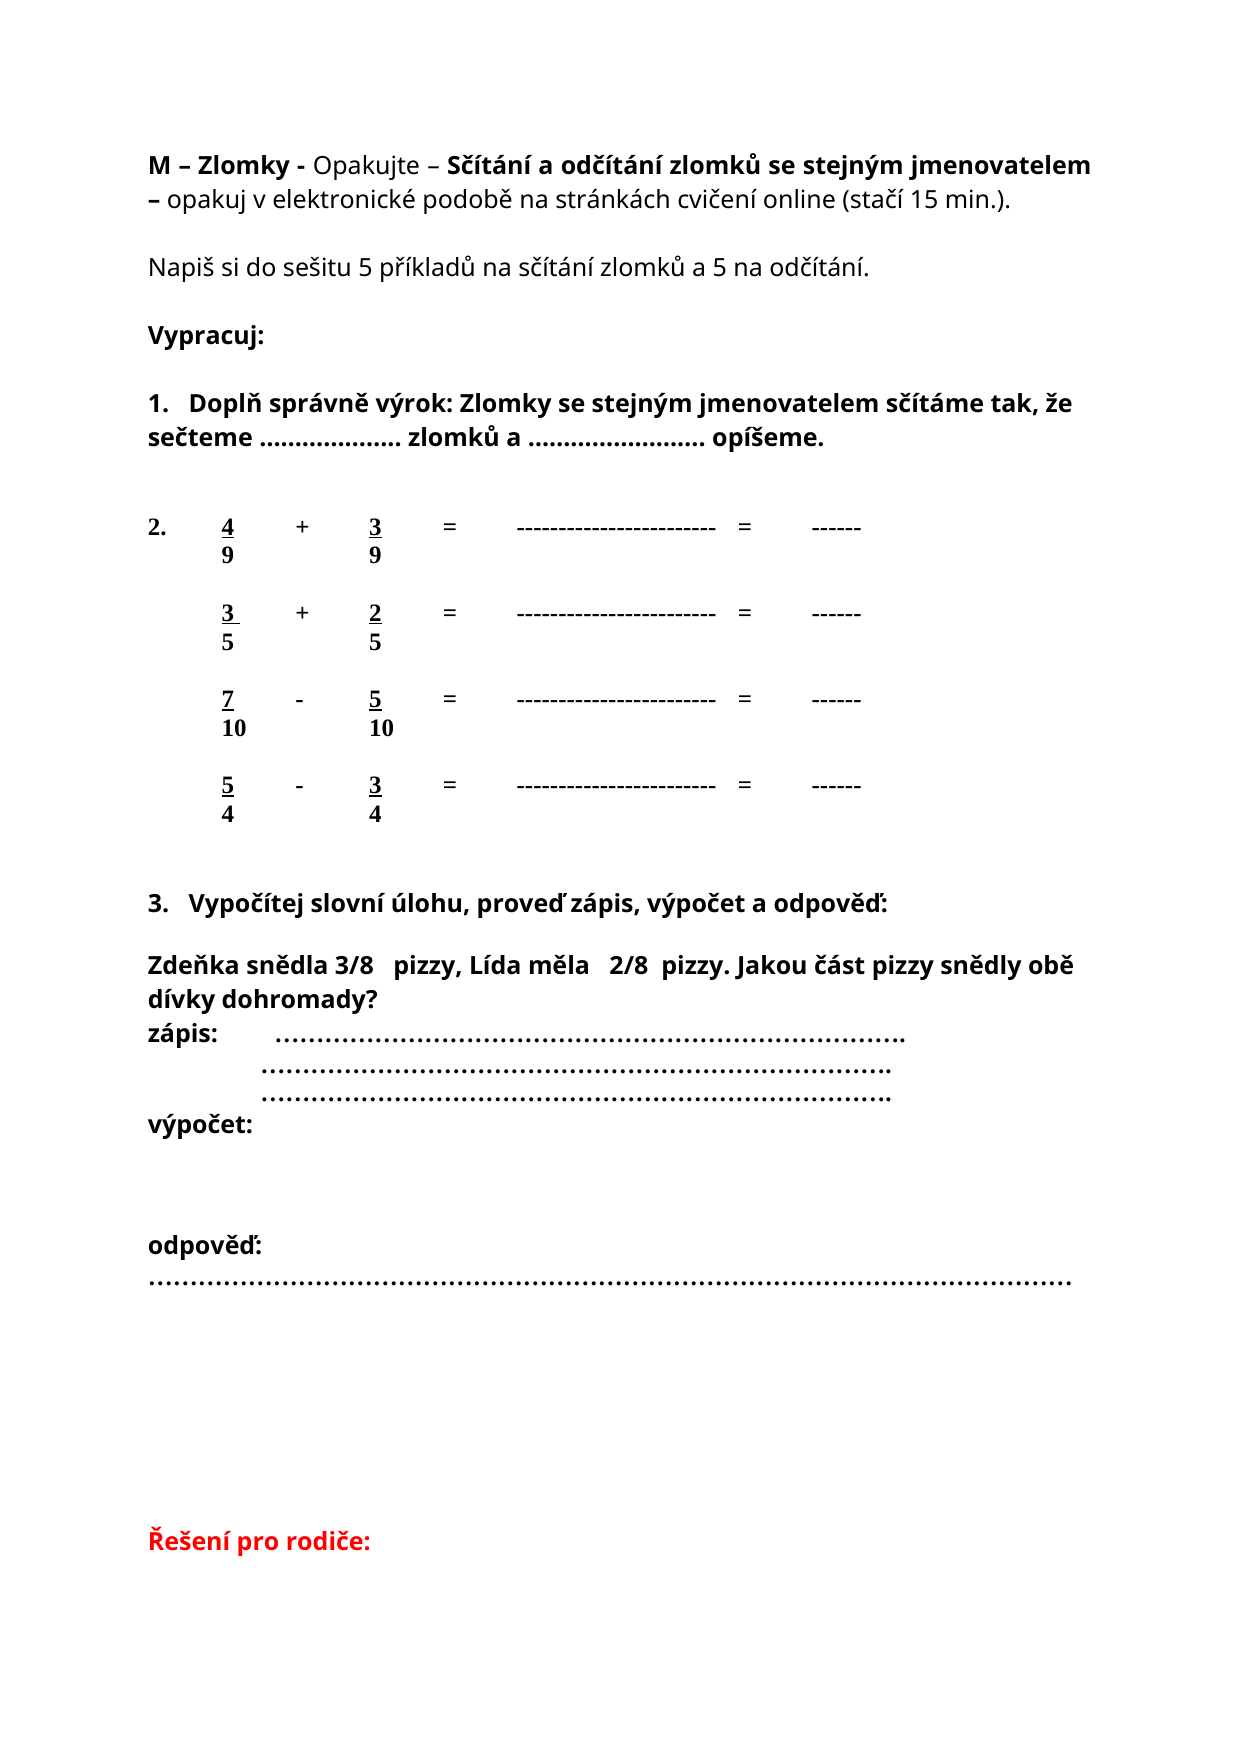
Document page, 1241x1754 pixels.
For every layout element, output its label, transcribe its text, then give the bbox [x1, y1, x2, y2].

text 5 5 [148, 627, 1093, 655]
text zápis: …………………………………………………………………. [148, 1016, 1093, 1050]
text 10 10 [148, 713, 1093, 742]
text 3. Vypočítej slovní úlohu, proveď zápis, výpočet a odpověď: [148, 885, 1093, 919]
text M – Zlomky - Opakujte – Sčítání a odčítání zlomků se stejným jmenovatelem – opakuj v elektronické podobě na stránkách cvičení online (stačí 15 min.). [148, 148, 1093, 216]
text výpočet: [148, 1107, 1093, 1141]
text …………………………………………………………………. [148, 1078, 1093, 1107]
text 2. 4 + 3 = ------------------------ = ------ [148, 512, 1093, 540]
text 3 + 2 = ------------------------ = ------ [148, 598, 1093, 627]
text Vypracuj: [148, 318, 1093, 352]
text …………………………………………………………………. [148, 1050, 1093, 1078]
text 1. Doplň správně výrok: Zlomky se stejným jmenovatelem sčítáme tak, že sečteme ……………….. zlomků a ……………………. opíšeme. [148, 386, 1093, 454]
text Řešení pro rodiče: [148, 1523, 1093, 1557]
text 5 - 3 = ------------------------ = ------ [148, 770, 1093, 799]
text ………………………………………………………………………………………………… [148, 1262, 1093, 1290]
text 7 - 5 = ------------------------ = ------ [148, 684, 1093, 713]
text Napiš si do sešitu 5 příkladů na sčítání zlomků a 5 na odčítání. [148, 250, 1093, 284]
text Zdeňka snědla 3/8 pizzy, Lída měla 2/8 pizzy. Jakou část pizzy snědly obě dívky dohromady? [148, 947, 1093, 1016]
text 9 9 [148, 540, 1093, 569]
text odpověď: [148, 1227, 1093, 1262]
text 4 4 [148, 799, 1093, 828]
